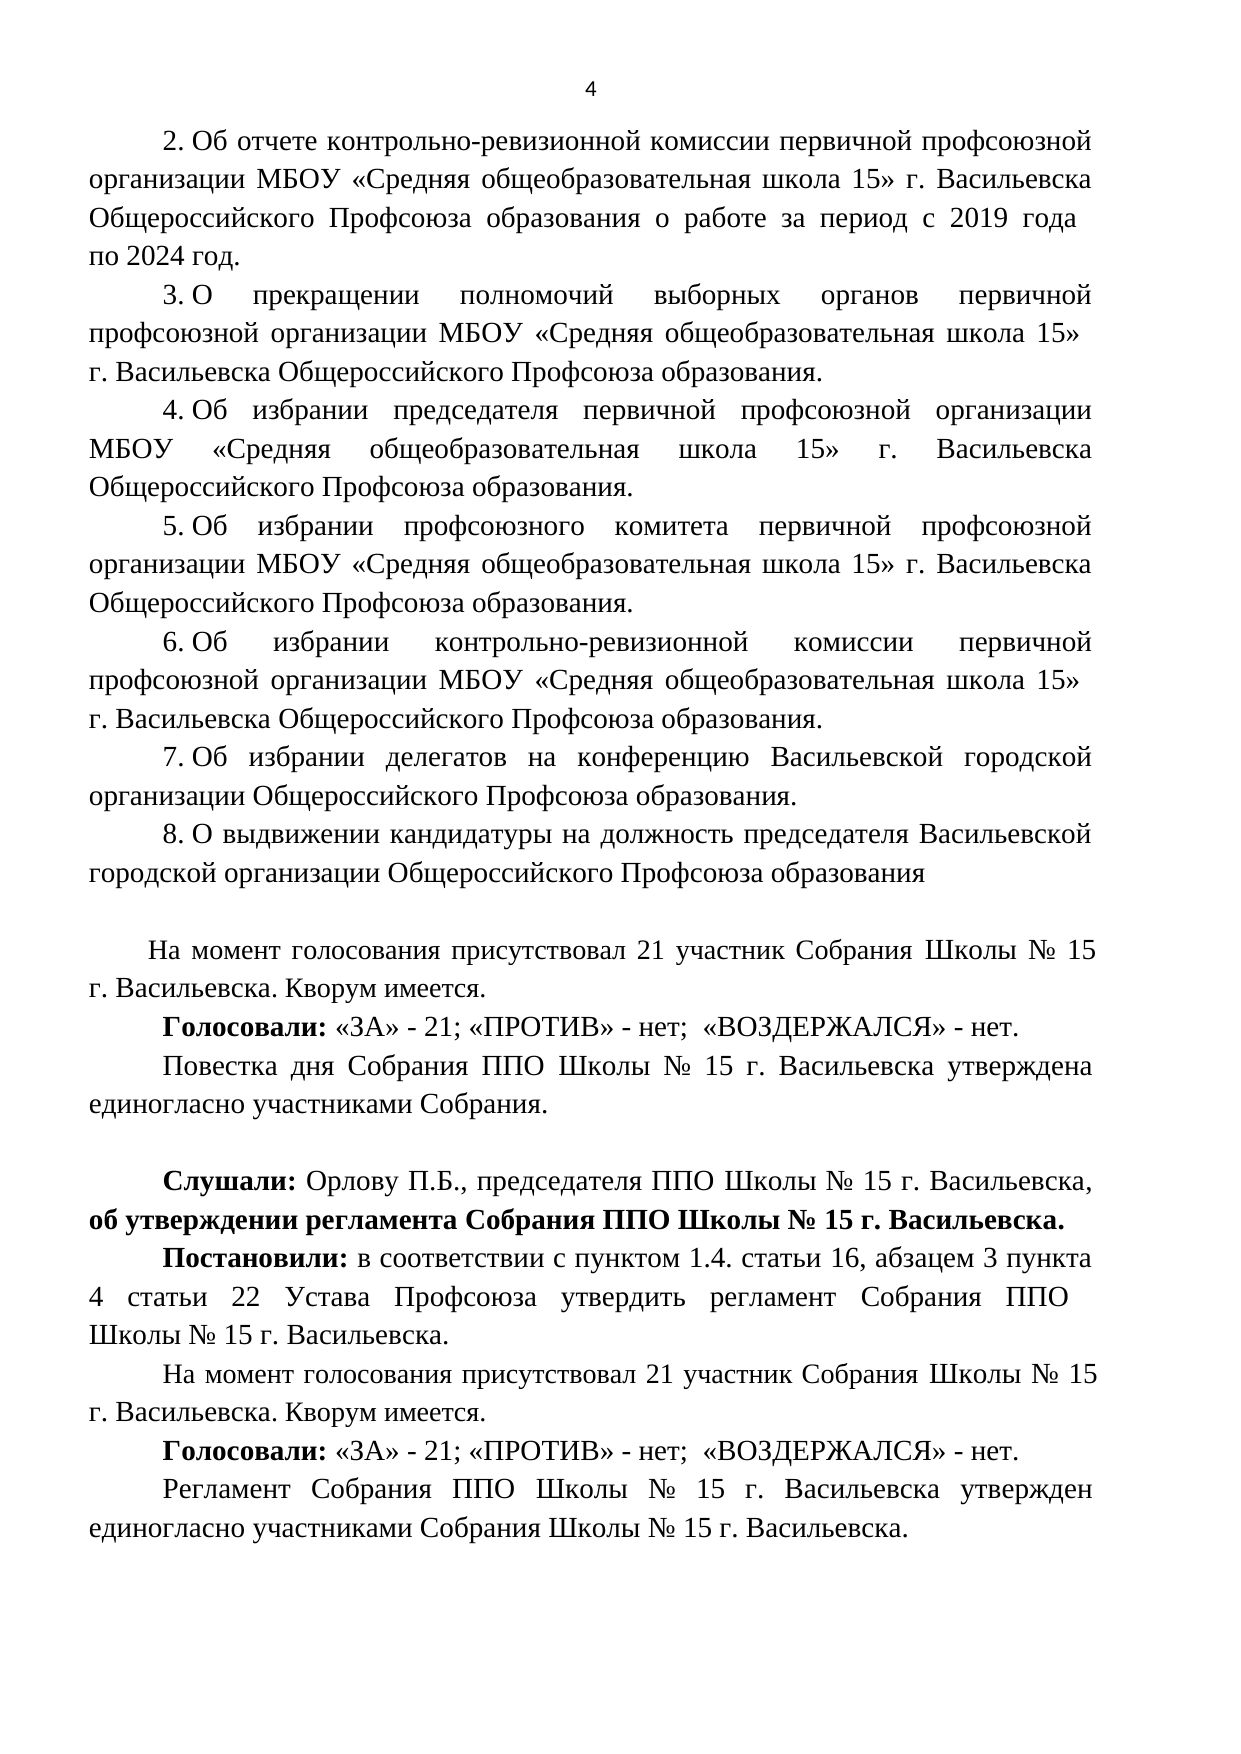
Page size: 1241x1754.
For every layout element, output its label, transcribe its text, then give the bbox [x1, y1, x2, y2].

text 3. О прекращении полномочий выборных органов первичной профсоюзной организации МБОУ «Средняя общеобразовательная школа 15» г. Васильевска Общероссийского Профсоюза образования. [89, 277, 1092, 387]
text Слушали: Орлову П.Б., председателя ППО Школы № 15 г. Васильевска, об утверждении регламента Собрания ППО Школы № 15 г. Васильевска. [89, 1163, 1092, 1235]
text 8. О выдвижении кандидатуры на должность председателя Васильевской городской организации Общероссийского Профсоюза образования [89, 816, 1092, 888]
text 5. Об избрании профсоюзного комитета первичной профсоюзной организации МБОУ «Средняя общеобразовательная школа 15» г. Васильевска Общероссийского Профсоюза образования. [89, 508, 1092, 619]
text Голосовали: «ЗА» - 21; «ПРОТИВ» - нет; «ВОЗДЕРЖАЛСЯ» - нет. [89, 1433, 1092, 1467]
text 4. Об избрании председателя первичной профсоюзной организации МБОУ «Средняя общеобразовательная школа 15» г. Васильевска Общероссийского Профсоюза образования. [89, 392, 1092, 503]
text На момент голосования присутствовал 21 участник Собрания Школы № 15 г. Васильевска. Кворум имеется. [89, 1356, 1107, 1428]
text 6. Об избрании контрольно-ревизионной комиссии первичной профсоюзной организации МБОУ «Средняя общеобразовательная школа 15» г. Васильевска Общероссийского Профсоюза образования. [89, 624, 1092, 734]
text На момент голосования присутствовал 21 участник Собрания Школы № 15 г. Васильевска. Кворум имеется. [89, 932, 1107, 1004]
text 2. Об отчете контрольно-ревизионной комиссии первичной профсоюзной организации МБОУ «Средняя общеобразовательная школа 15» г. Васильевска Общероссийского Профсоюза образования о работе за период с 2019 года по 2024 год. [89, 123, 1092, 272]
text Постановили: в соответствии с пунктом 1.4. статьи 16, абзацем 3 пункта 4 статьи 22 Устава Профсоюза утвердить регламент Собрания ППО Школы № 15 г. Васильевска. [89, 1240, 1092, 1351]
text Регламент Собрания ППО Школы № 15 г. Васильевска утвержден единогласно участниками Собрания Школы № 15 г. Васильевска. [89, 1472, 1092, 1544]
text Повестка дня Собрания ППО Школы № 15 г. Васильевска утверждена единогласно участниками Собрания. [89, 1048, 1092, 1120]
text 7. Об избрании делегатов на конференцию Васильевской городской организации Общероссийского Профсоюза образования. [89, 739, 1092, 811]
text Голосовали: «ЗА» - 21; «ПРОТИВ» - нет; «ВОЗДЕРЖАЛСЯ» - нет. [89, 1009, 1092, 1043]
